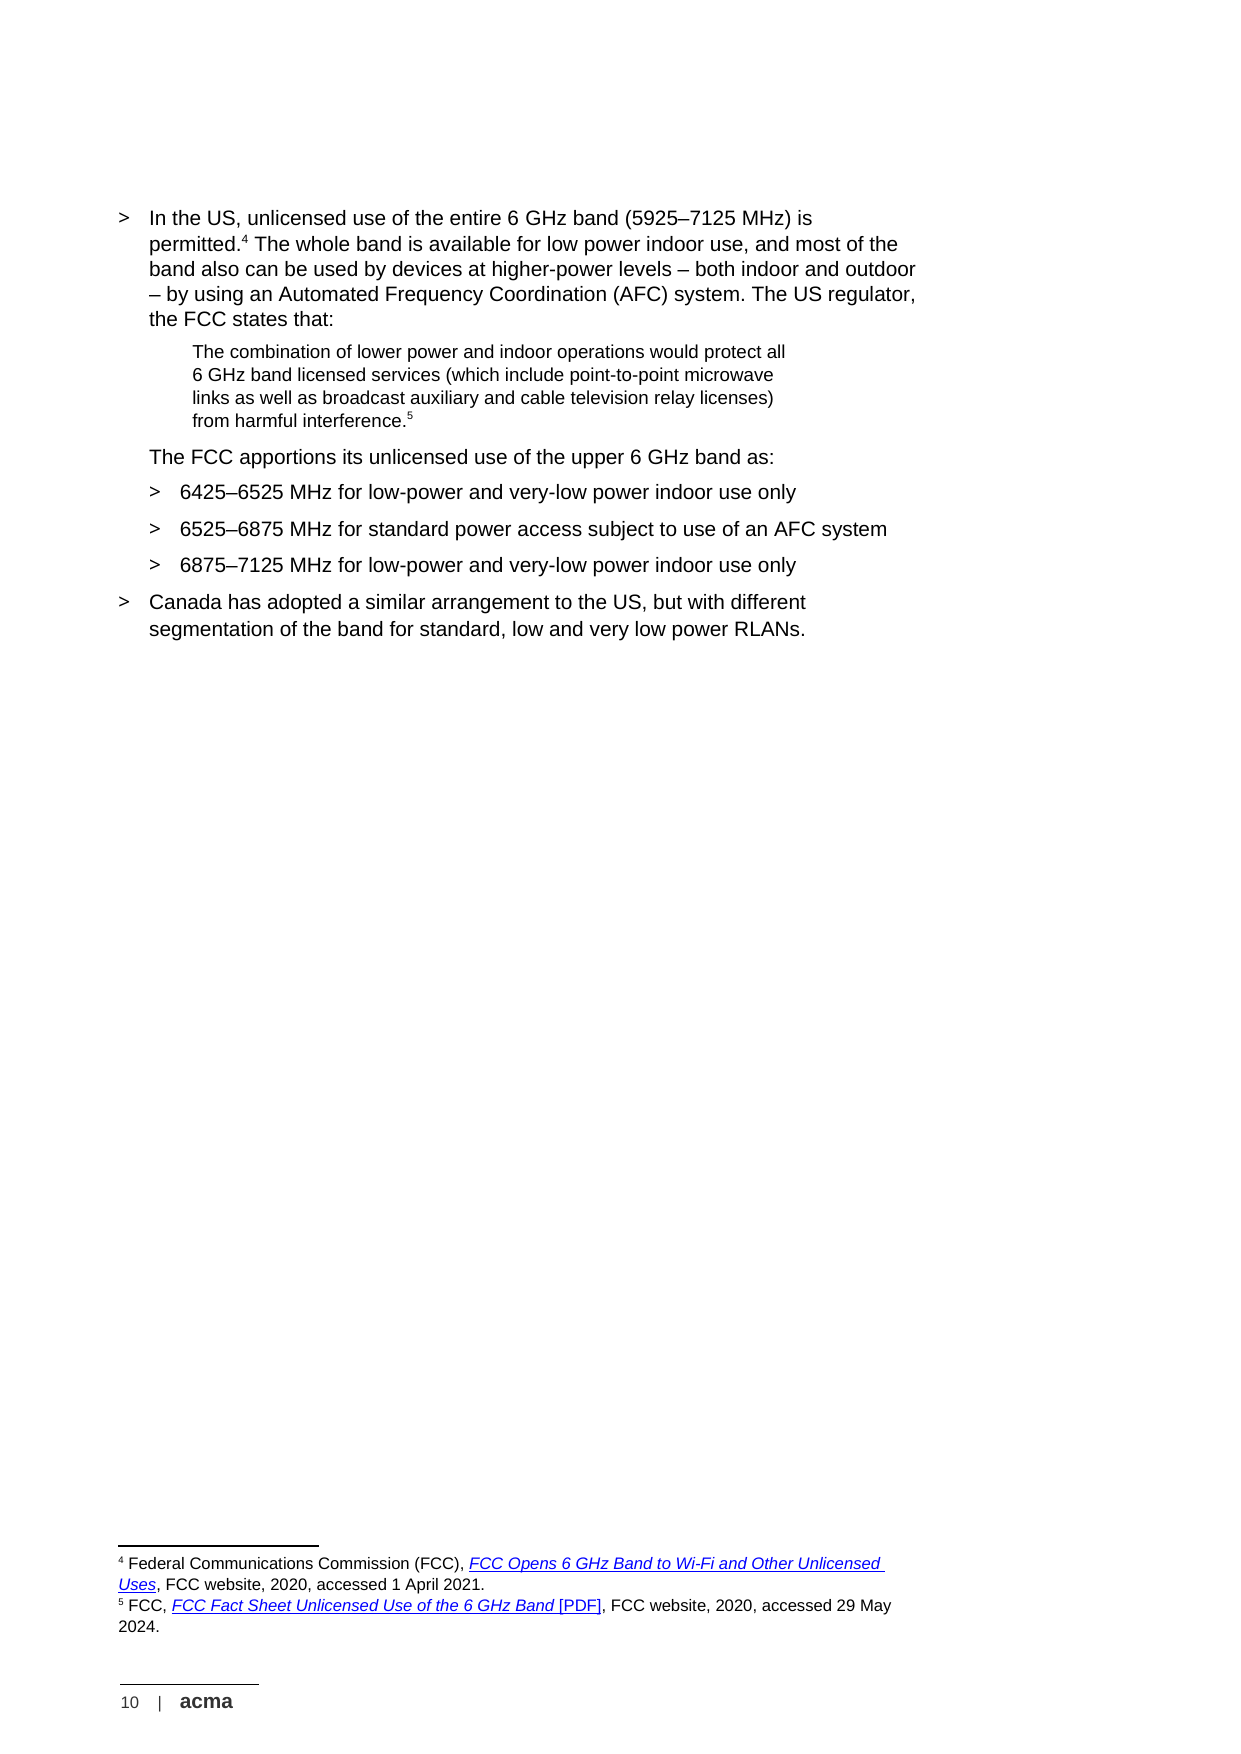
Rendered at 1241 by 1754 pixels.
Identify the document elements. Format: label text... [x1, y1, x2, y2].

text 6525–6875 MHz for standard power access subject to use of an AFC system [149, 514, 917, 542]
text 6875–7125 MHz for low-power and very-low power indoor use only [149, 550, 917, 579]
text Canada has adopted a similar arrangement to the US, but with different segmentation of the band for standard, low and very low power RLANs. [118, 587, 917, 641]
list The combination of lower power and indoor operations would protect all 6 GHz band licensed services (which include point-to-point microwave links as well as broadcast auxiliary and cable television relay licenses) from harmful interference. [192, 339, 812, 431]
list The FCC apportions its unlicensed use of the upper 6 GHz band as: [149, 443, 917, 468]
list In the US, unlicensed use of the entire 6 GHz band (5925–7125 MHz) is permitted. The whole band is available for low power indoor use, and most of the band also can be used by devices at higher-power levels – both indoor and outdoor – by using an Automated Frequency Coordination (AFC) system. The US regulator, the FCC states that: [118, 203, 917, 331]
text 6425–6525 MHz for low-power and very-low power indoor use only [149, 477, 917, 505]
